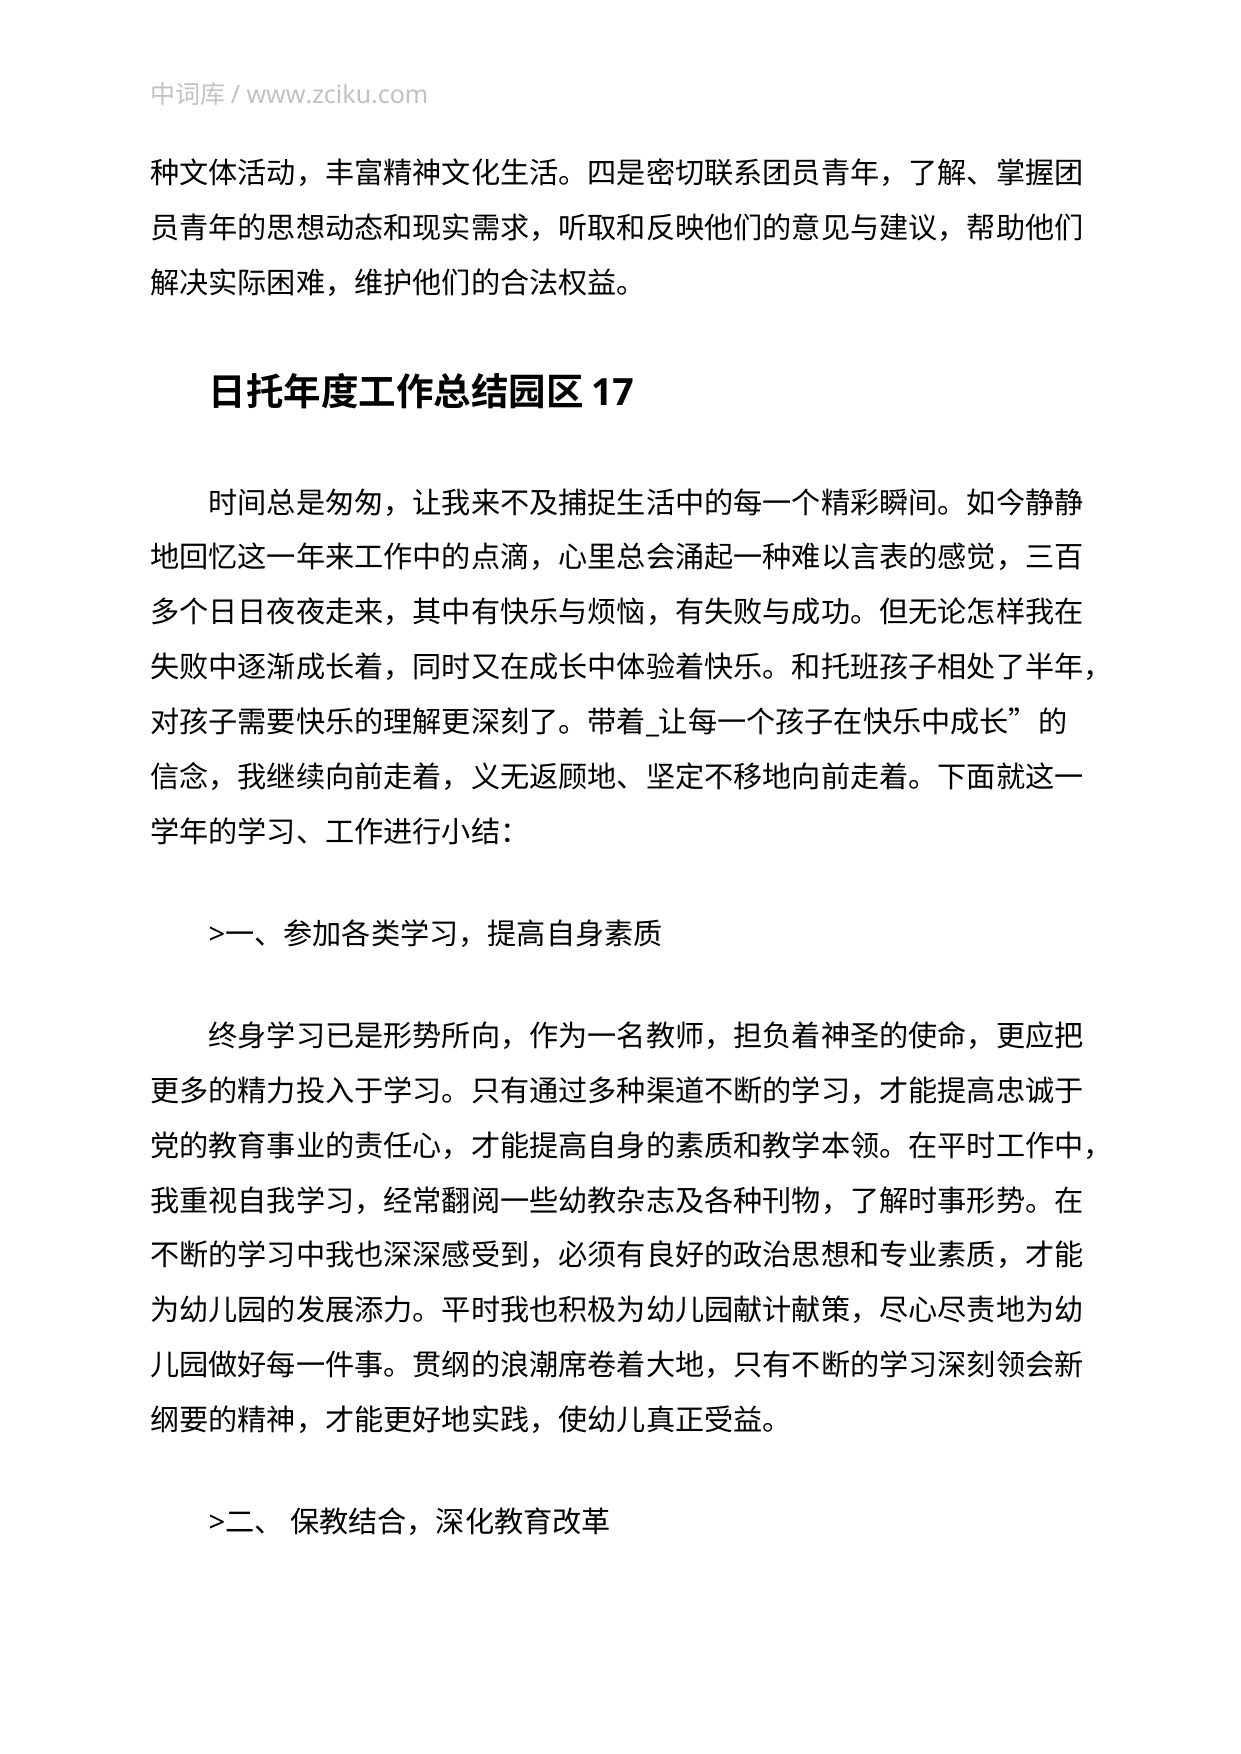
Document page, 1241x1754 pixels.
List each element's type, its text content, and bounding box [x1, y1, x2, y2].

text 时间总是匆匆，让我来不及捕捉生活中的每一个精彩瞬间。如今静静地回忆这一年来工作中的点滴，心里总会涌起一种难以言表的感觉，三百多个日日夜夜走来，其中有快乐与烦恼，有失败与成功。但无论怎样我在失败中逐渐成长着，同时又在成长中体验着快乐。和托班孩子相处了半年，对孩子需要快乐的理解更深刻了。带着_让每一个孩子在快乐中成长”的信念，我继续向前走着，义无返顾地、坚定不移地向前走着。下面就这一学年的学习、工作进行小结： [150, 479, 1090, 851]
text >二、 保教结合，深化教育改革 [150, 1498, 1090, 1541]
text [150, 150, 1090, 302]
text >一、参加各类学习，提高自身素质 [150, 910, 1090, 953]
text 终身学习已是形势所向，作为一名教师，担负着神圣的使命，更应把更多的精力投入于学习。只有通过多种渠道不断的学习，才能提高忠诚于党的教育事业的责任心，才能提高自身的素质和教学本领。在平时工作中，我重视自我学习，经常翻阅一些幼教杂志及各种刊物，了解时事形势。在不断的学习中我也深深感受到，必须有良好的政治思想和专业素质，才能为幼儿园的发展添力。平时我也积极为幼儿园献计献策，尽心尽责地为幼儿园做好每一件事。贯纲的浪潮席卷着大地，只有不断的学习深刻领会新纲要的精神，才能更好地实践，使幼儿真正受益。 [150, 1012, 1090, 1439]
text 日托年度工作总结园区17 [150, 362, 1090, 416]
